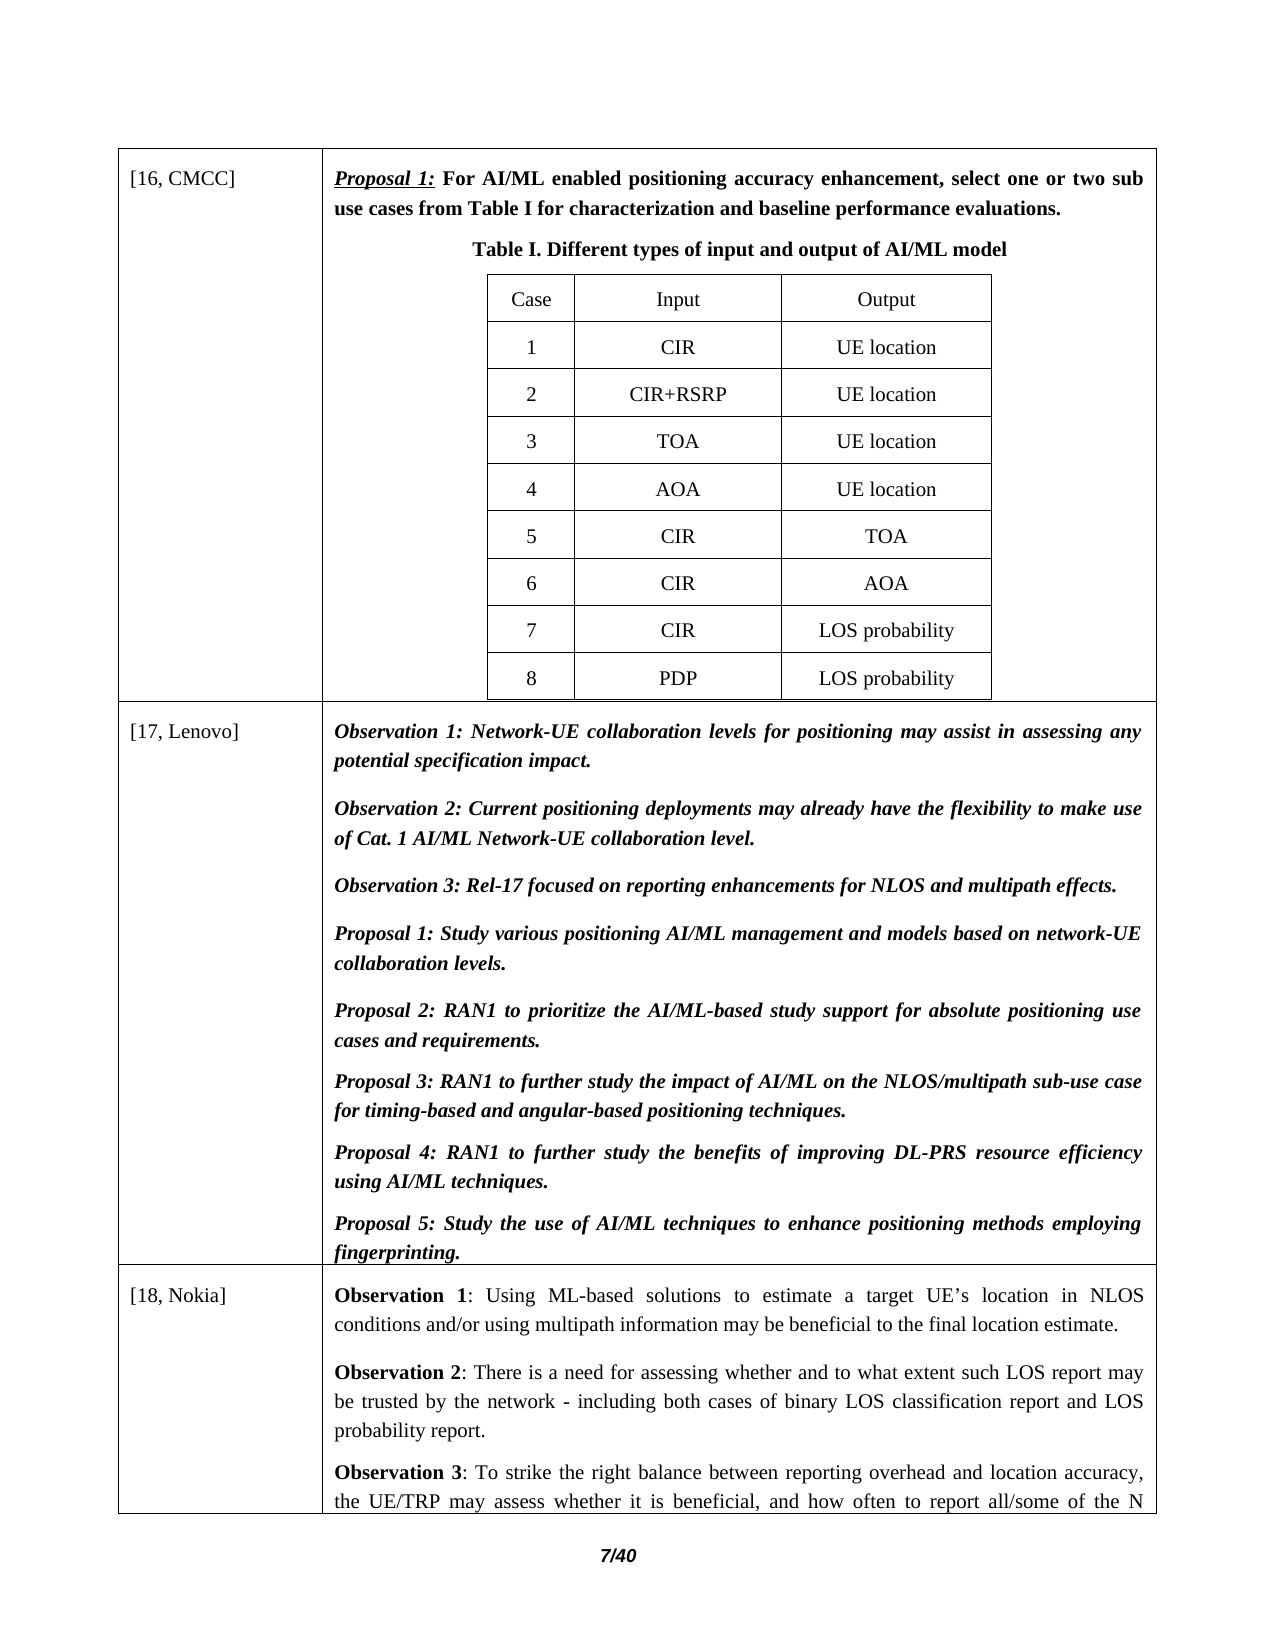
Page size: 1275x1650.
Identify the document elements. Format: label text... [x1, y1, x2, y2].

table_cell Observation 1: Network-UE collaboration levels for positioning may assist in assessing any potential specification impact. Observation 2: Current positioning deployments may already have the flexibility to make use of Cat. 1 AI/ML Network-UE collaboration level. Observation 3: Rel-17 focused on reporting enhancements for NLOS and multipath effects. Proposal 1: Study various positioning AI/ML management and models based on network-UE collaboration levels. Proposal 2: RAN1 to prioritize the AI/ML-based study support for absolute positioning use cases and requirements. Proposal 3: RAN1 to further study the impact of AI/ML on the NLOS/multipath sub-use case for timing-based and angular-based positioning techniques. Proposal 4: RAN1 to further study the benefits of improving DL-PRS resource efficiency using AI/ML techniques. Proposal 5: Study the use of AI/ML techniques to enhance positioning methods employing fingerprinting. [323, 702, 1156, 1264]
table_cell Proposal 1: For AI/ML enabled positioning accuracy enhancement, select one or two sub use cases from Table I for characterization and baseline performance evaluations. Table I. Different types of input and output of AI/ML model [323, 149, 1156, 701]
table_cell [16, CMCC] [119, 149, 322, 701]
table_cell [323, 1265, 1156, 1513]
table_cell [17, Lenovo] [119, 702, 322, 1264]
table_cell [18, Nokia] [119, 1265, 322, 1513]
